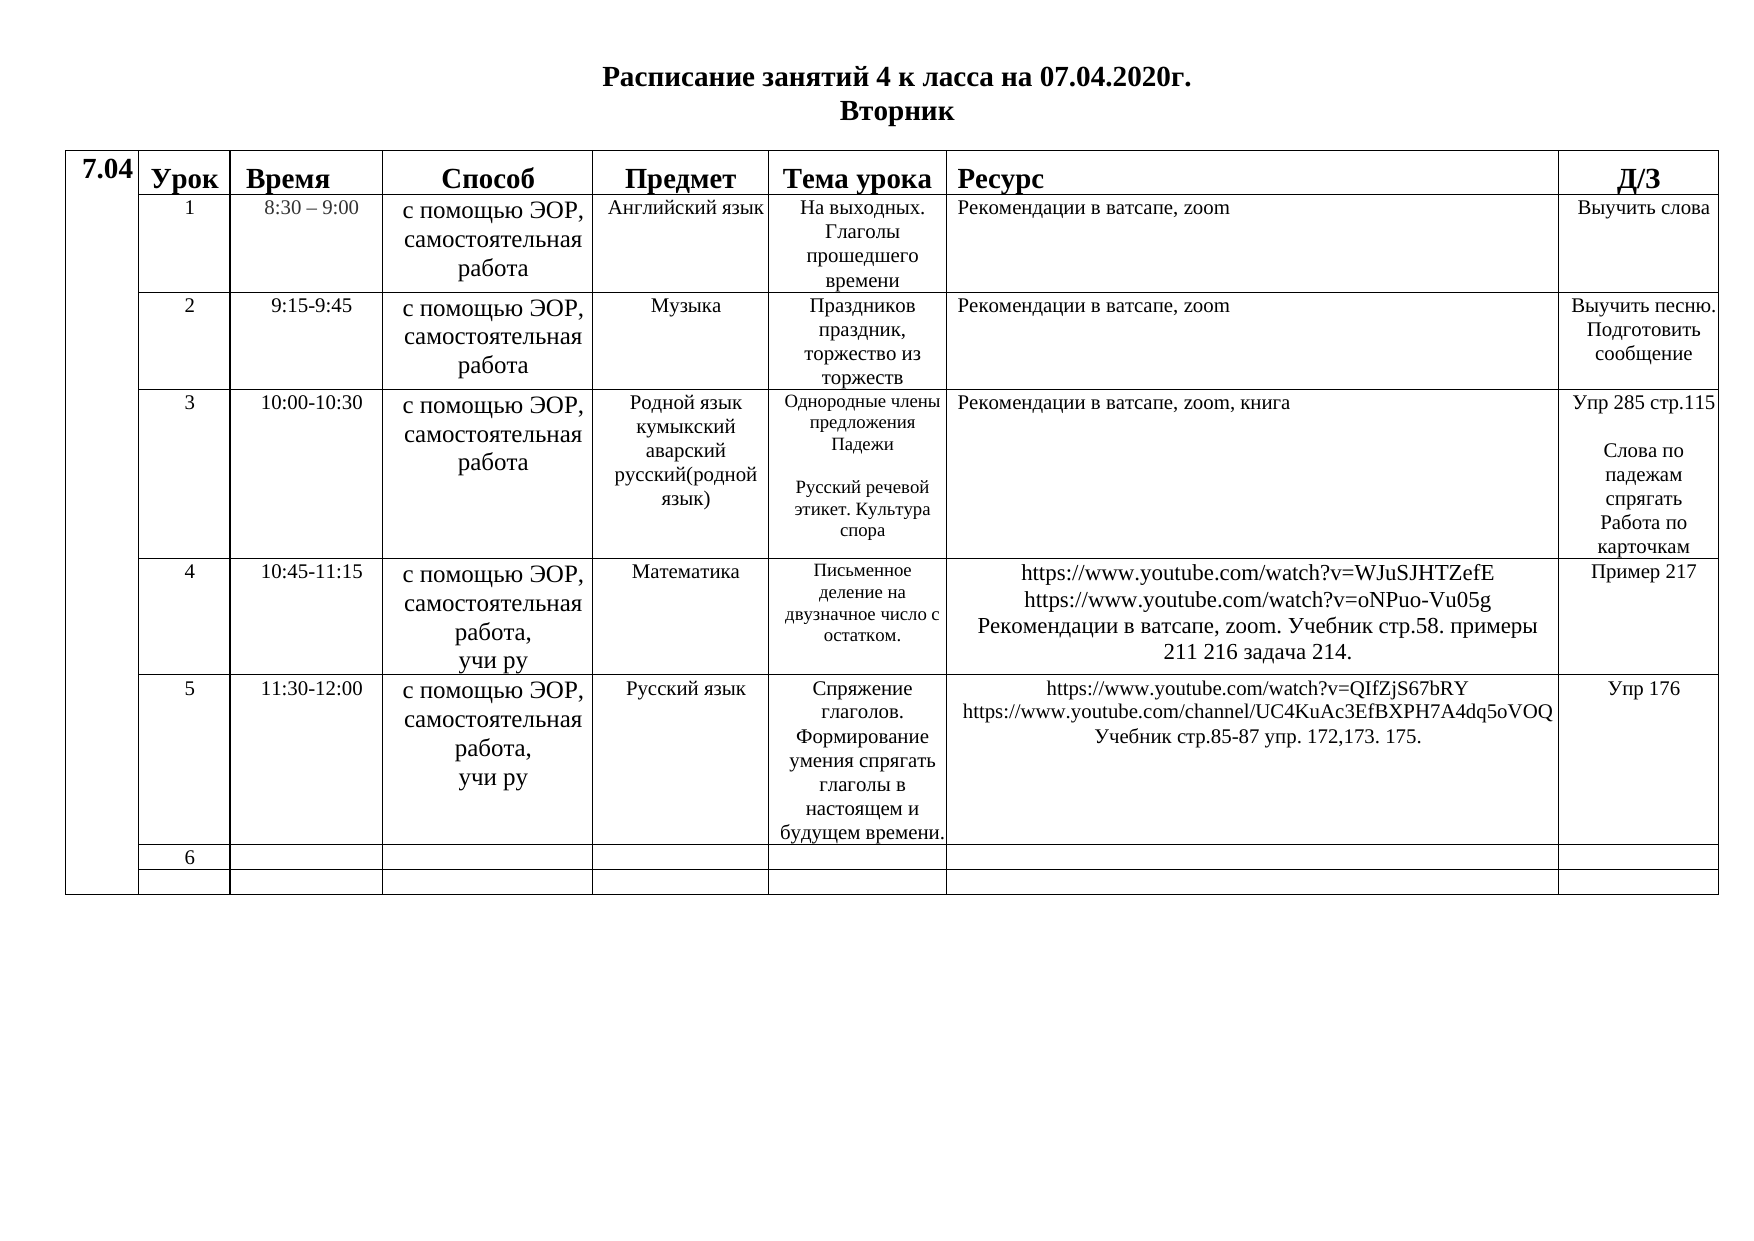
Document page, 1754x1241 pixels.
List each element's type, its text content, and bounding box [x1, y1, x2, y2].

table_cell [231, 870, 382, 894]
text Расписание занятий 4 к ласса на 07.04.2020г. [65, 59, 1729, 93]
table_header Д/З [1559, 151, 1718, 194]
table_cell [769, 870, 946, 894]
table_cell Рекомендации в ватсапе, zoom [947, 293, 1558, 389]
table_header Урок [139, 151, 229, 194]
table_cell [1559, 845, 1718, 869]
table_cell [139, 870, 229, 894]
table_cell Рекомендации в ватсапе, zoom [947, 195, 1558, 292]
table_cell Письменное деление на двузначное число с остатком. [769, 559, 946, 674]
table_header Время [231, 151, 382, 194]
table_cell Спряжение глаголов. Формирование умения спрягать глаголы в настоящем и будущем времени. [769, 675, 946, 844]
table_header Способ [383, 151, 592, 194]
table_cell 4 [139, 559, 229, 674]
table_cell [1559, 870, 1718, 894]
table_cell https://www.youtube.com/watch?v=QIfZjS67bRY https://www.youtube.com/channel/UC4KuAc3EfBXPH7A4dq5oVOQ Учебник стр.85-87 упр. 172,173. 175. [947, 675, 1558, 844]
table_cell [383, 870, 592, 894]
table_cell Упр 285 стр.115 Слова по падежам спрягать Работа по карточкам [1559, 390, 1718, 558]
table_cell Русский язык [593, 675, 768, 844]
table_cell 10:45-11:15 [231, 559, 382, 674]
text Вторник [65, 93, 1729, 126]
table_cell Праздников праздник, торжество из торжеств [769, 293, 946, 389]
table_cell [769, 845, 946, 869]
table_cell [593, 845, 768, 869]
table_cell с помощью ЭОР, самостоятельная работа [383, 390, 592, 558]
table_cell Родной язык кумыкский аварский русский(родной язык) [593, 390, 768, 558]
table_cell 8:30 – 9:00 [231, 195, 382, 292]
table_cell 2 [139, 293, 229, 389]
table_cell с помощью ЭОР, самостоятельная работа [383, 293, 592, 389]
table_cell с помощью ЭОР, самостоятельная работа, учи ру [383, 559, 592, 674]
table_cell 10:00-10:30 [231, 390, 382, 558]
table_cell [231, 845, 382, 869]
table_cell [947, 870, 1558, 894]
table_cell Однородные члены предложения Падежи Русский речевой этикет. Культура спора [769, 390, 946, 558]
table_cell 5 [139, 675, 229, 844]
table_cell Математика [593, 559, 768, 674]
table_cell 3 [139, 390, 229, 558]
table_header 7.04 [66, 151, 138, 894]
table_cell Пример 217 [1559, 559, 1718, 674]
table_cell [593, 870, 768, 894]
table_header Тема урока [769, 151, 946, 194]
table_header Предмет [593, 151, 768, 194]
table_cell Музыка [593, 293, 768, 389]
table_cell [383, 845, 592, 869]
table_cell Выучить слова [1559, 195, 1718, 292]
table_cell 6 [139, 845, 229, 869]
table_cell Упр 176 [1559, 675, 1718, 844]
table_header Ресурс [947, 151, 1558, 194]
table_cell 9:15-9:45 [231, 293, 382, 389]
table_cell 1 [139, 195, 229, 292]
table_cell На выходных. Глаголы прошедшего времени [769, 195, 946, 292]
table_cell Рекомендации в ватсапе, zoom, книга [947, 390, 1558, 558]
table_cell [947, 845, 1558, 869]
table_cell Английский язык [593, 195, 768, 292]
table_cell Выучить песню. Подготовить сообщение [1559, 293, 1718, 389]
table_cell 11:30-12:00 [231, 675, 382, 844]
table_cell с помощью ЭОР, самостоятельная работа [383, 195, 592, 292]
table_cell с помощью ЭОР, самостоятельная работа, учи ру [383, 675, 592, 844]
table_cell https://www.youtube.com/watch?v=WJuSJHTZefE https://www.youtube.com/watch?v=oNPuo-Vu05g Рекомендации в ватсапе, zoom. Учебник стр.58. примеры 211 216 задача 214. [947, 559, 1558, 674]
